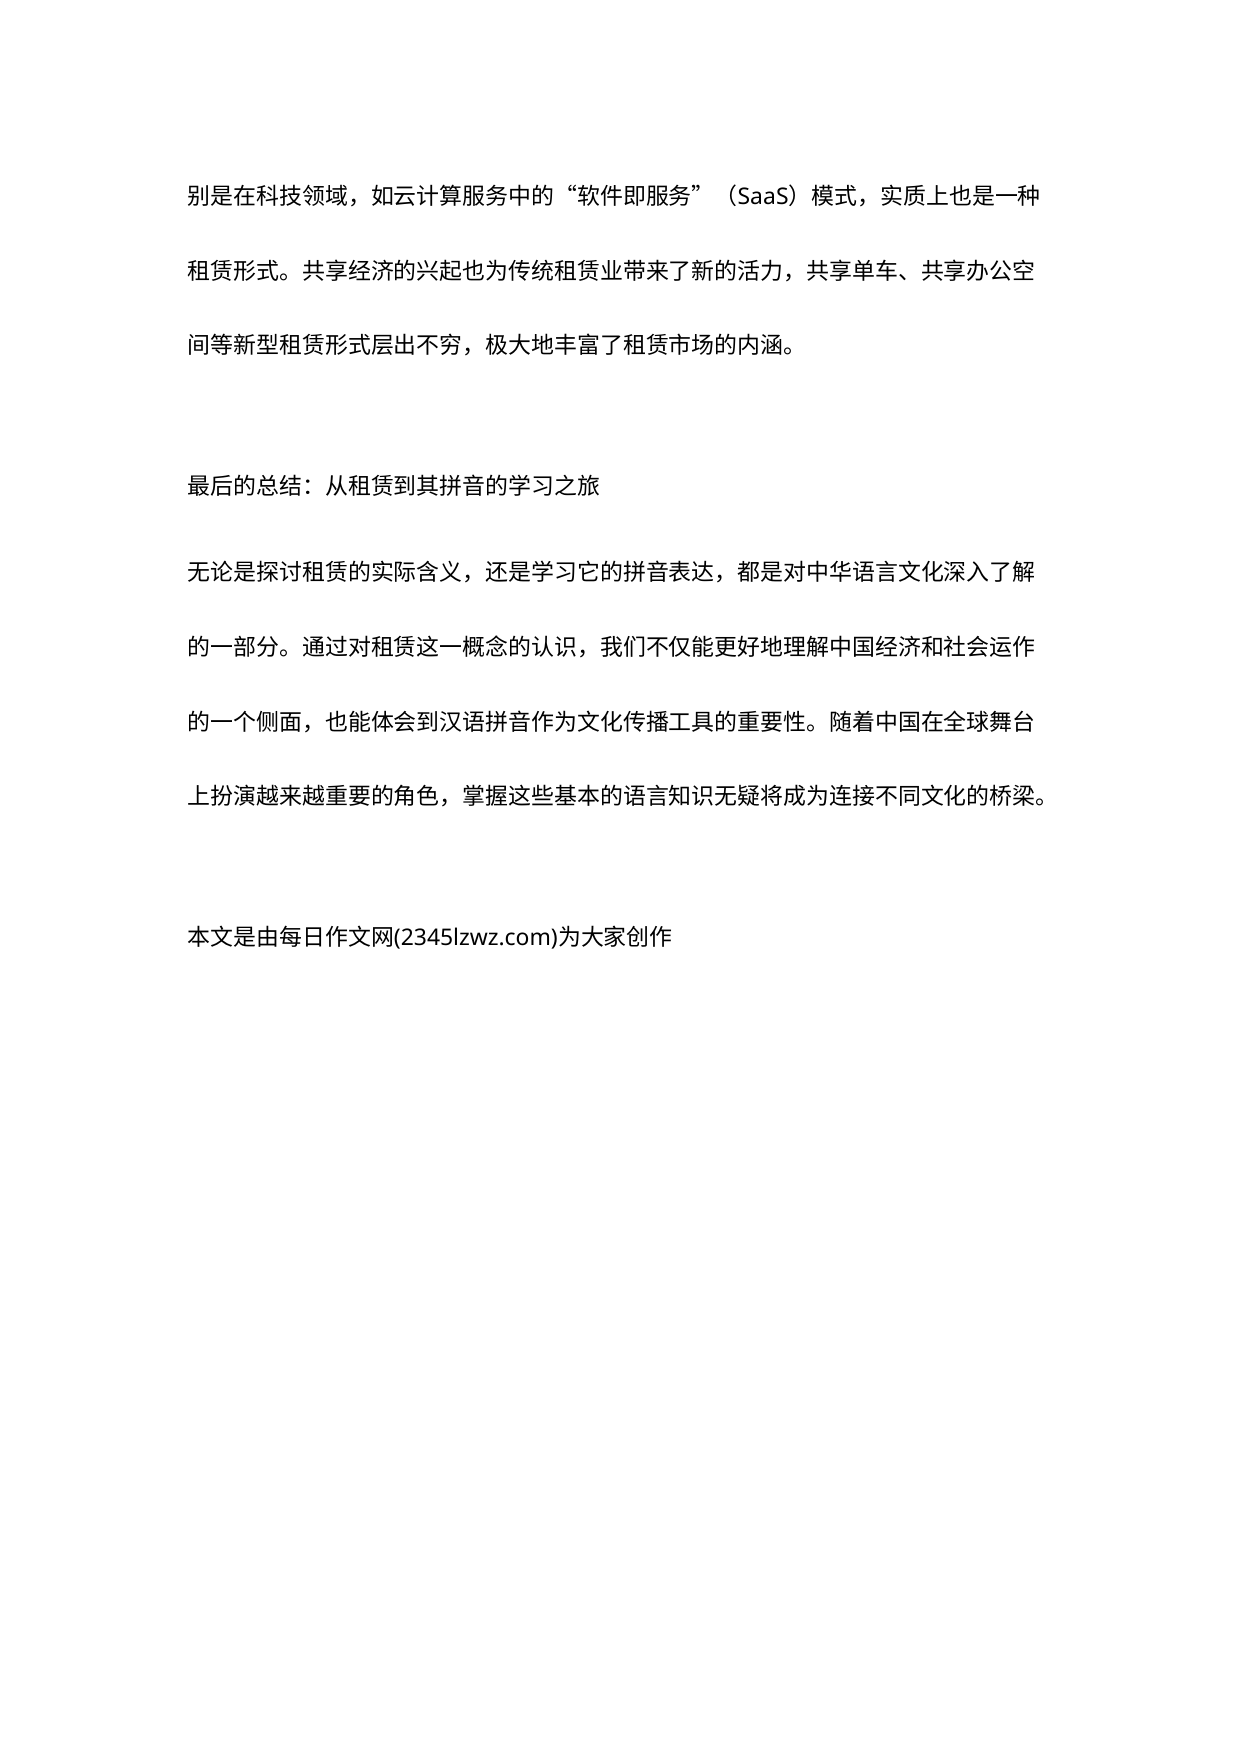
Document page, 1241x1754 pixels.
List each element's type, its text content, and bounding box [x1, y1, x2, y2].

text 无论是探讨租赁的实际含义，还是学习它的拼音表达，都是对中华语言文化深入了解的一部分。通过对租赁这一概念的认识，我们不仅能更好地理解中国经济和社会运作的一个侧面，也能体会到汉语拼音作为文化传播工具的重要性。随着中国在全球舞台上扮演越来越重要的角色，掌握这些基本的语言知识无疑将成为连接不同文化的桥梁。 [187, 538, 1053, 827]
text 最后的总结：从租赁到其拼音的学习之旅 [187, 452, 1053, 517]
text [187, 162, 1053, 376]
text 本文是由每日作文网(2345lzwz.com)为大家创作 [187, 903, 1053, 968]
